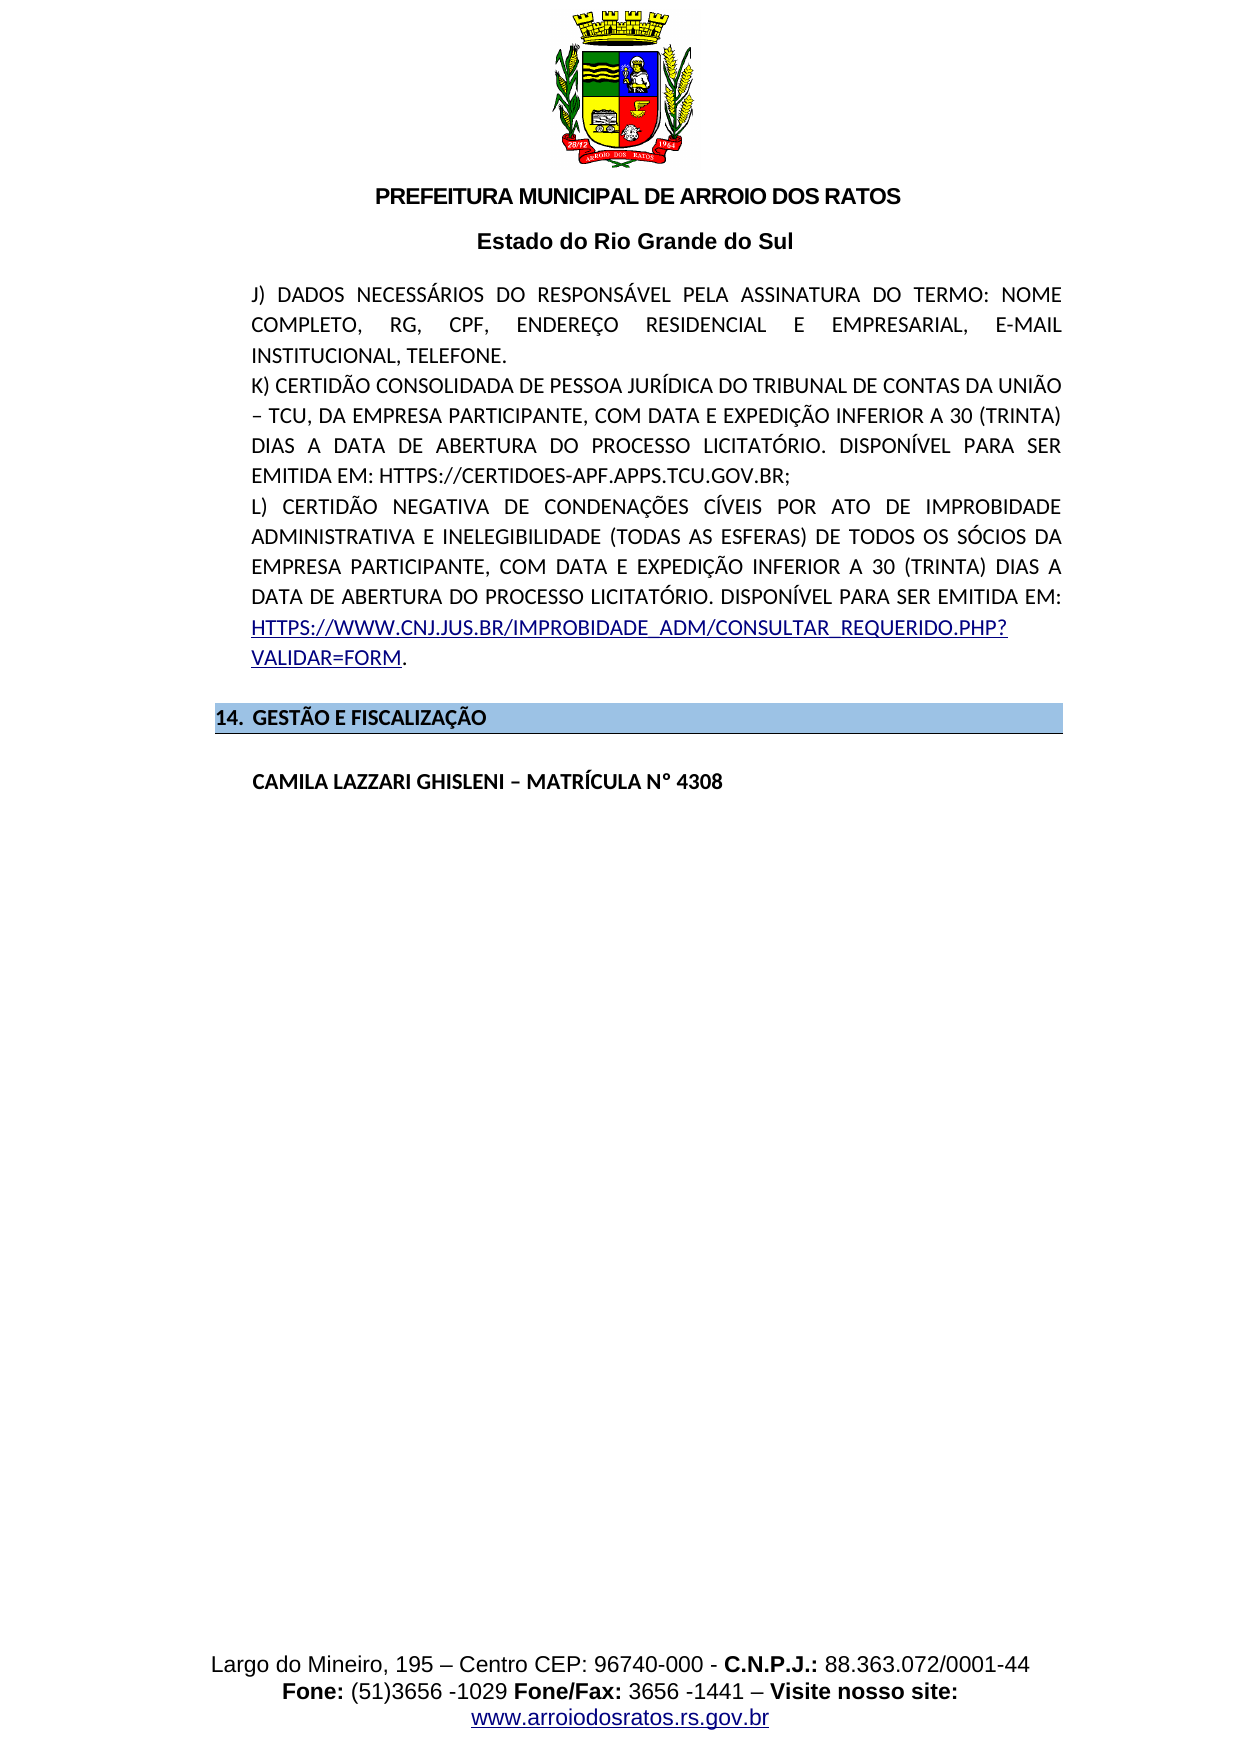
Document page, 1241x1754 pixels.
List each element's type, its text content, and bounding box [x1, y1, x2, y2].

list L) CERTIDÃO NEGATIVA DE CONDENAÇÕES CÍVEIS POR ATO DE IMPROBIDADE ADMINISTRATIVA E INELEGIBILIDADE (TODAS AS ESFERAS) DE TODOS OS SÓCIOS DA EMPRESA PARTICIPANTE, COM DATA E EXPEDIÇÃO INFERIOR A 30 (TRINTA) DIAS A DATA DE ABERTURA DO PROCESSO LICITATÓRIO. DISPONÍVEL PARA SER EMITIDA EM: HTTPS://WWW.CNJ.JUS.BR/IMPROBIDADE_ADM/CONSULTAR_REQUERIDO.PHP?VALIDAR=FORM. [251, 492, 1063, 671]
list K) CERTIDÃO CONSOLIDADA DE PESSOA JURÍDICA DO TRIBUNAL DE CONTAS DA UNIÃO – TCU, DA EMPRESA PARTICIPANTE, COM DATA E EXPEDIÇÃO INFERIOR A 30 (TRINTA) DIAS A DATA DE ABERTURA DO PROCESSO LICITATÓRIO. DISPONÍVEL PARA SER EMITIDA EM: HTTPS://CERTIDOES-APF.APPS.TCU.GOV.BR; [251, 371, 1063, 490]
list J) DADOS NECESSÁRIOS DO RESPONSÁVEL PELA ASSINATURA DO TERMO: NOME COMPLETO, RG, CPF, ENDEREÇO RESIDENCIAL E EMPRESARIAL, E-MAIL INSTITUCIONAL, TELEFONE. [251, 280, 1063, 369]
list CAMILA LAZZARI GHISLENI – MATRÍCULA Nº 4308 [252, 767, 1063, 795]
list GESTÃO E FISCALIZAÇÃO [215, 703, 1063, 733]
picture [550, 9, 701, 170]
